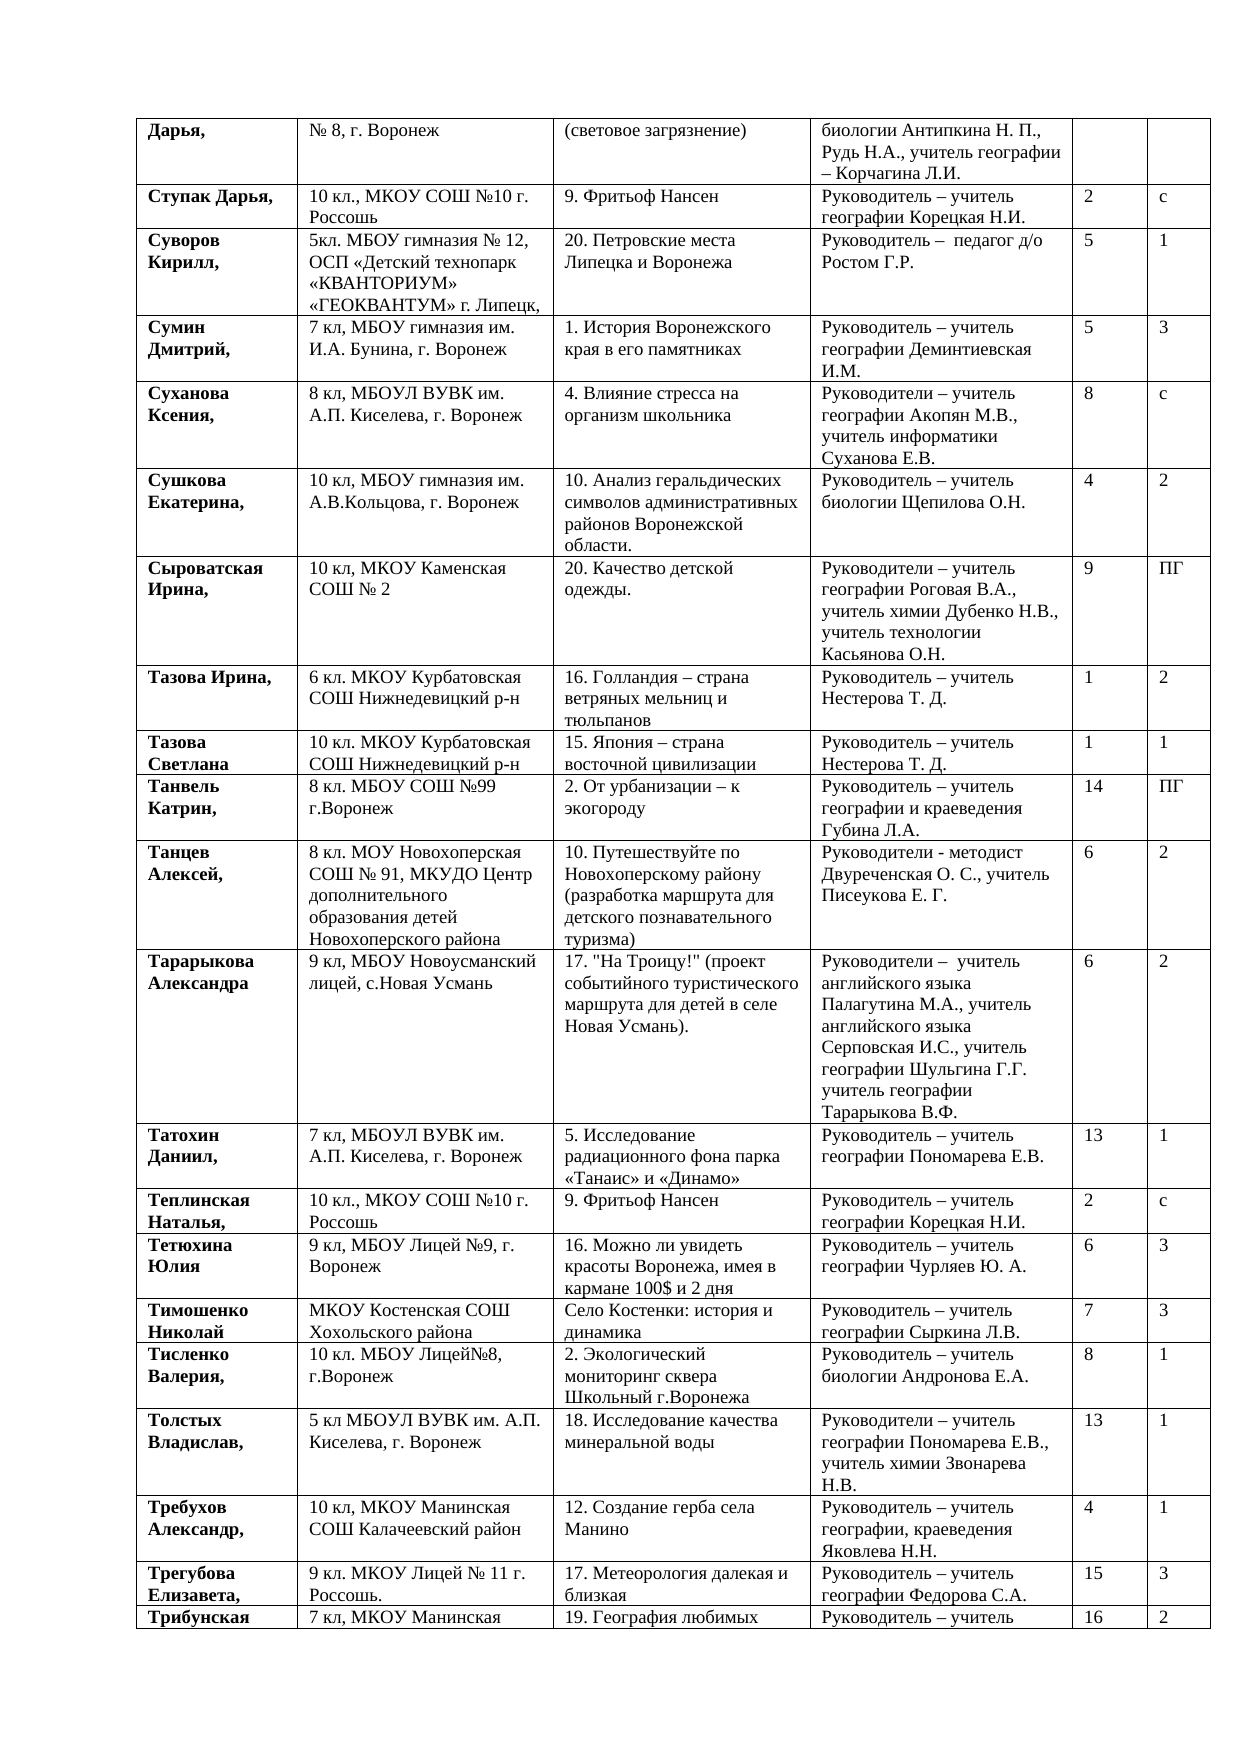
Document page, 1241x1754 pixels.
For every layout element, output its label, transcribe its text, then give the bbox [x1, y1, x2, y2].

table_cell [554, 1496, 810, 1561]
table_cell 3 [1148, 1234, 1210, 1298]
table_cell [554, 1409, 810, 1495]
table_cell 8 кл. МОУ Новохоперская СОШ № 91, МКУДО Центр дополнительного образования детей Новохоперского района [298, 841, 553, 949]
table_cell 2 [1148, 950, 1210, 1122]
table_cell Руководители – учитель географии Роговая В.А., учитель химии Дубенко Н.В., учитель технологии Касьянова О.Н. [811, 557, 1072, 664]
table_cell Суханова Ксения, [137, 382, 297, 468]
table_cell 4 [1073, 469, 1147, 556]
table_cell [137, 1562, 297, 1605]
table_cell 10 кл., МКОУ СОШ №10 г. Россошь [298, 185, 553, 228]
table_cell 2 [1073, 1189, 1147, 1232]
table_cell Руководитель – учитель географии и краеведения Губина Л.А. [811, 775, 1072, 840]
table_cell Тарарыкова Александра [137, 950, 297, 1122]
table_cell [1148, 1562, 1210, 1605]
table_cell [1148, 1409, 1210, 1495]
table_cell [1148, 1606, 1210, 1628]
table_cell Студеникина Дарья, [137, 119, 297, 184]
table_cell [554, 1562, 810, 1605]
table_cell 2 [1148, 119, 1210, 184]
table_cell 1 [1148, 1343, 1210, 1408]
table_cell Руководитель – учитель биологии Андронова Е.А. [811, 1343, 1072, 1408]
table_cell 5кл. МБОУ гимназия № 12, ОСП «Детский технопарк «КВАНТОРИУМ» «ГЕОКВАНТУМ» г. Липецк, [298, 229, 553, 315]
table_cell Татохин Даниил, [137, 1124, 297, 1188]
table_cell 6 [1073, 950, 1147, 1122]
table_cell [811, 119, 1072, 184]
table_cell Теплинская Наталья, [137, 1189, 297, 1232]
table_cell Руководители – учитель английского языка Палагутина М.А., учитель английского языка Серповская И.С., учитель географии Шульгина Г.Г. учитель географии Тарарыкова В.Ф. [811, 950, 1072, 1122]
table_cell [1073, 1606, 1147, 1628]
table_cell 10 кл. МБОУ Лицей№8, г.Воронеж [298, 1343, 553, 1408]
table_cell 20. Петровские места Липецка и Воронежа [554, 229, 810, 315]
table_cell 9. Фритьоф Нансен [554, 185, 810, 228]
table_cell 5. Исследование радиационного фона парка «Танаис» и «Динамо» [554, 1124, 810, 1188]
table_cell 20. Качество детской одежды. [554, 557, 810, 664]
table_cell Руководитель – учитель географии Корецкая Н.И. [811, 1189, 1072, 1232]
table_cell МКОУ Костенская СОШ Хохольского района [298, 1299, 553, 1342]
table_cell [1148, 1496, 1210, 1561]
table_cell 6 [1073, 1234, 1147, 1298]
table_cell с [1148, 1189, 1210, 1232]
table_cell Село Костенки: история и динамика [554, 1299, 810, 1342]
table_cell 2 [1148, 666, 1210, 730]
table_cell 10 кл., МКОУ СОШ №10 г. Россошь [298, 1189, 553, 1232]
table_cell 9 кл, МБОУ Новоусманский лицей, с.Новая Усмань [298, 950, 553, 1122]
table_cell Руководитель – учитель Нестерова Т. Д. [811, 731, 1072, 774]
table_cell 16. Можно ли увидеть красоты Воронежа, имея в кармане 100$ и 2 дня [733, 1234, 810, 1298]
table_cell 9. Фритьоф Нансен [554, 1189, 810, 1232]
table_cell Сыроватская Ирина, [137, 557, 297, 664]
table_cell 5 [1073, 229, 1147, 315]
table_cell 14 [1073, 775, 1147, 840]
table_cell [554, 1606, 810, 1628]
table_cell Руководители - методист Двуреченская О. С., учитель Писеукова Е. Г. [811, 841, 1072, 949]
table_cell Руководитель – педагог д/о Ростом Г.Р. [811, 229, 1072, 315]
table_cell 9 кл, МБОУ Лицей №9, г. Воронеж [298, 1234, 553, 1298]
table_cell Руководитель – учитель Нестерова Т. Д. [811, 666, 1072, 730]
table_cell ПГ [1148, 775, 1210, 840]
table_cell 6 [1073, 841, 1147, 949]
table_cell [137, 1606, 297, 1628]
table_cell Руководитель – учитель биологии Щепилова О.Н. [811, 469, 1072, 556]
table_cell 2 [1148, 841, 1210, 949]
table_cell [554, 119, 810, 184]
table_cell Руководитель – учитель географии Чурляев Ю. А. [811, 1234, 1072, 1298]
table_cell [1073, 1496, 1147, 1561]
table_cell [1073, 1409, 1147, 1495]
table_cell 10 кл, МКОУ Каменская СОШ № 2 [298, 557, 553, 664]
table_cell 1 [1148, 731, 1210, 774]
table_cell 10. Анализ геральдических символов административных районов Воронежской области. [554, 469, 810, 556]
table_cell 17. "На Троицу!" (проект событийного туристического маршрута для детей в селе Новая Усмань). [554, 950, 810, 1122]
table_cell Руководитель – учитель географии Деминтиевская И.М. [811, 316, 1072, 381]
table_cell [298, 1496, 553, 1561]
table_cell с [1148, 382, 1210, 468]
table_cell 13 [1073, 1124, 1147, 1188]
table_cell Тисленко Валерия, [137, 1343, 297, 1408]
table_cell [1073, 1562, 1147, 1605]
table_cell 3 [1148, 1299, 1210, 1342]
table_cell Сушкова Екатерина, [137, 469, 297, 556]
table_cell 7 кл, МБОУЛ ВУВК им. А.П. Киселева, г. Воронеж [298, 1124, 553, 1188]
table_cell 5 [1073, 316, 1147, 381]
table_cell 2 [1073, 185, 1147, 228]
table_cell ПГ [1148, 557, 1210, 664]
table_cell Руководитель – учитель географии Корецкая Н.И. [811, 185, 1072, 228]
table_cell 15. Япония – страна восточной цивилизации [554, 731, 810, 774]
table_cell Сумин Дмитрий, [137, 316, 297, 381]
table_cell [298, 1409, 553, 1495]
table_cell Толстых Владислав, [137, 1409, 297, 1495]
table_cell 12 [1073, 119, 1147, 184]
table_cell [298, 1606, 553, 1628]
table_cell Суворов Кирилл, [137, 229, 297, 315]
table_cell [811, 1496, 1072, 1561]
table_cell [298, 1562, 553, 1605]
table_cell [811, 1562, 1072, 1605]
table_cell 8 [1073, 382, 1147, 468]
table_cell 2. Экологический мониторинг сквера Школьный г.Воронежа [554, 1343, 810, 1408]
table_cell Руководитель – учитель географии Сыркина Л.В. [811, 1299, 1072, 1342]
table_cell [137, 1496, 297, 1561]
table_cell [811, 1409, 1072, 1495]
table_cell 10 кл. МКОУ Курбатовская СОШ Нижнедевицкий р-н [298, 731, 553, 774]
table_cell Ступак Дарья, [137, 185, 297, 228]
table_cell 7 кл, МБОУ гимназия им. И.А. Бунина, г. Воронеж [298, 316, 553, 381]
table_cell 1 [1148, 1124, 1210, 1188]
table_cell Танвель Катрин, [137, 775, 297, 840]
table_cell Тетюхина Юлия [137, 1234, 297, 1298]
table_cell с [1148, 185, 1210, 228]
table_cell Руководитель – учитель географии Пономарева Е.В. [811, 1124, 1072, 1188]
table_cell Тазова Ирина, [137, 666, 297, 730]
table_cell 1 [1073, 731, 1147, 774]
table_cell Руководители – учитель географии Акопян М.В., учитель информатики Суханова Е.В. [811, 382, 1072, 468]
table_cell 10 кл, МБОУ гимназия им. А.В.Кольцова, г. Воронеж [298, 469, 553, 556]
table_cell 1 [1148, 229, 1210, 315]
table_cell 2. От урбанизации – к экогороду [554, 775, 810, 840]
table_cell 10. Путешествуйте по Новохоперскому району (разработка маршрута для детского познавательного туризма) [554, 841, 810, 949]
table_cell 9 [1073, 557, 1147, 664]
table_cell 1. История Воронежского края в его памятниках [554, 316, 810, 381]
table_cell 4. Влияние стресса на организм школьника [554, 382, 810, 468]
table_cell 2 [1148, 469, 1210, 556]
table_cell 1 [1073, 666, 1147, 730]
table_cell Тазова Светлана [137, 731, 297, 774]
table_cell 8 кл. МБОУ СОШ №99 г.Воронеж [298, 775, 553, 840]
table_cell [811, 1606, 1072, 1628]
table_cell 6 кл. МКОУ Курбатовская СОШ Нижнедевицкий р-н [298, 666, 553, 730]
table_cell 8 [1073, 1343, 1147, 1408]
table_cell 3 [1148, 316, 1210, 381]
table_cell Тимошенко Николай [137, 1299, 297, 1342]
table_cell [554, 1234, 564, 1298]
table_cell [298, 119, 553, 184]
table_cell 8 кл, МБОУЛ ВУВК им. А.П. Киселева, г. Воронеж [298, 382, 553, 468]
table_cell Танцев Алексей, [137, 841, 297, 949]
table_cell 7 [1073, 1299, 1147, 1342]
table_cell 16. Голландия – страна ветряных мельниц и тюльпанов [554, 666, 810, 730]
